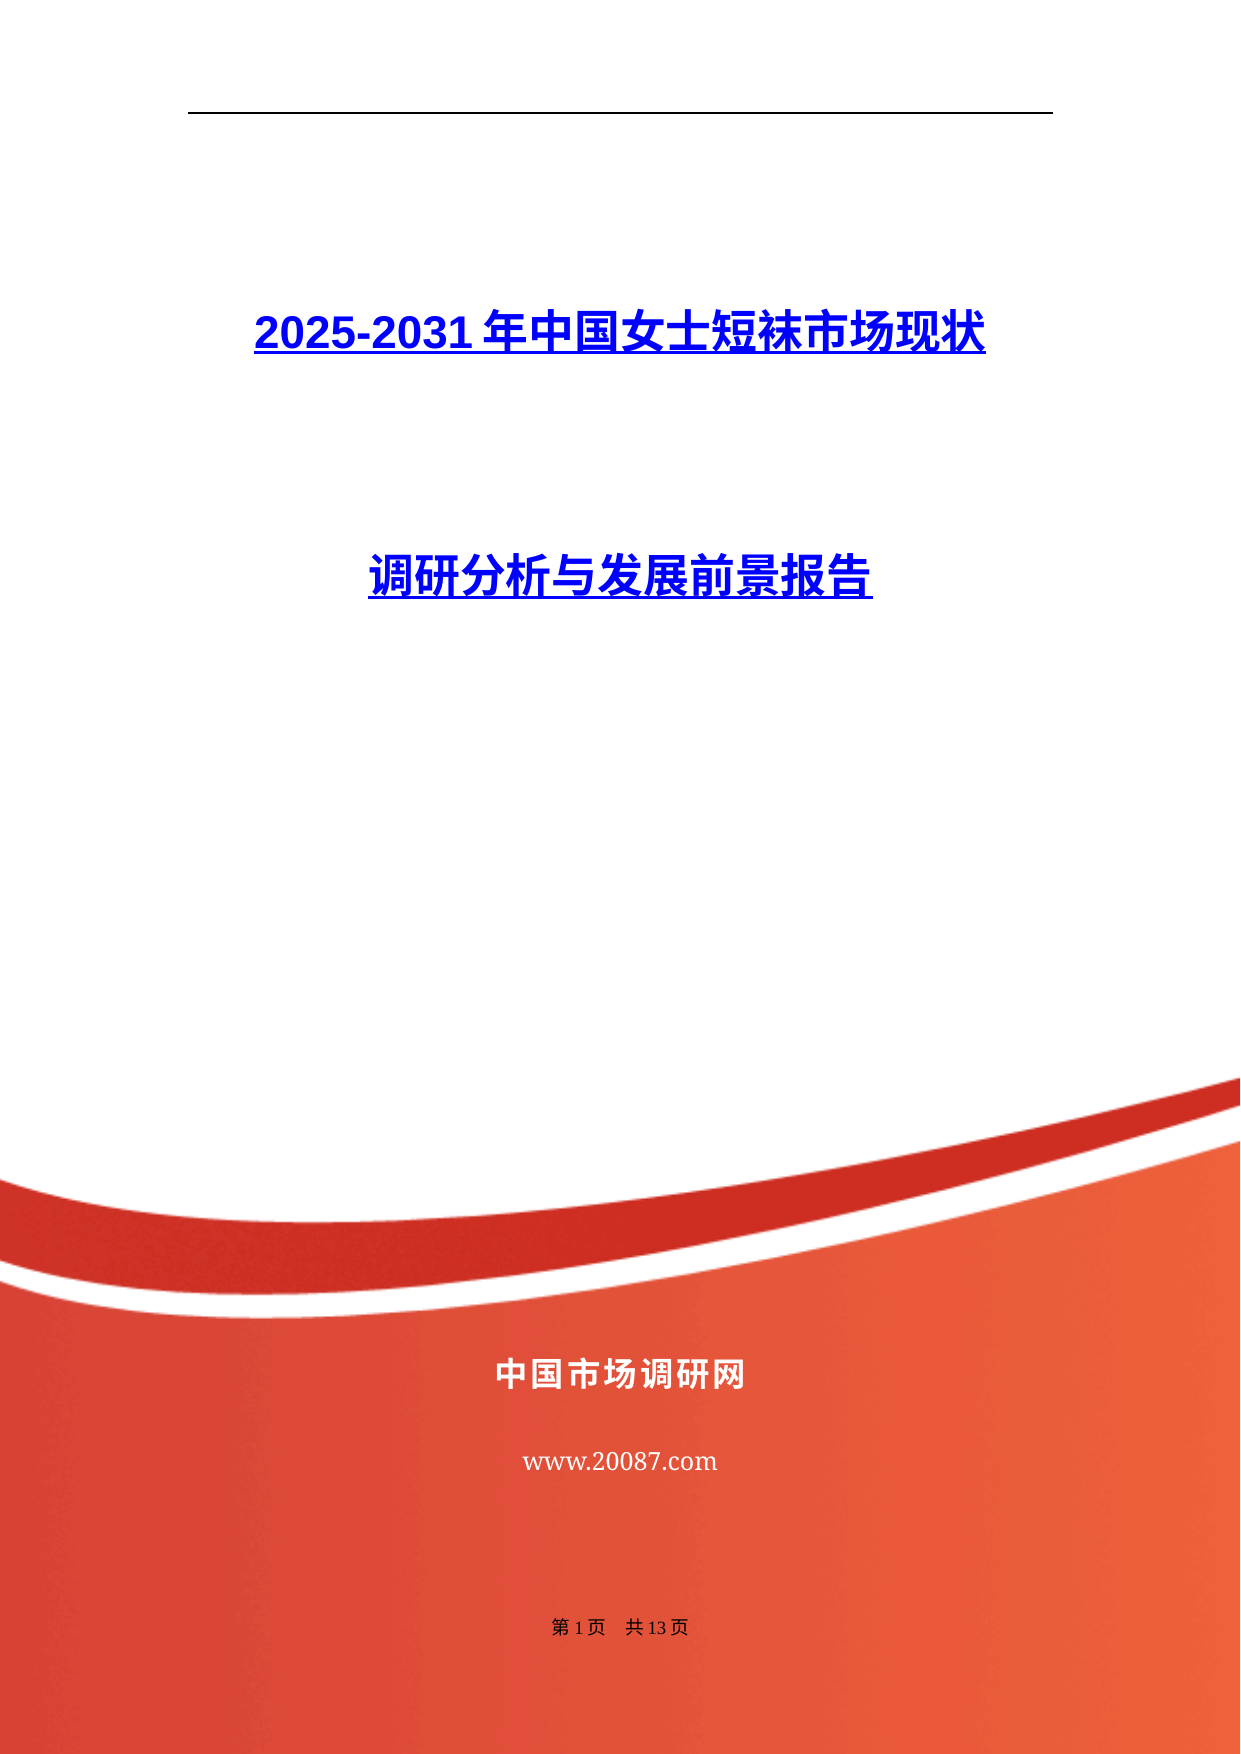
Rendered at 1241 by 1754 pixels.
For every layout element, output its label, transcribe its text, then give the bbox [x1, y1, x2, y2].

table_header 2025-2031年中国女士短袜市场现状调研分析与发展前景报告 [188, 207, 1053, 773]
picture [0, 1006, 1241, 1754]
text www.20087.com [187, 1428, 1053, 1493]
subtitle 中国市场调研网 [187, 1339, 1053, 1404]
